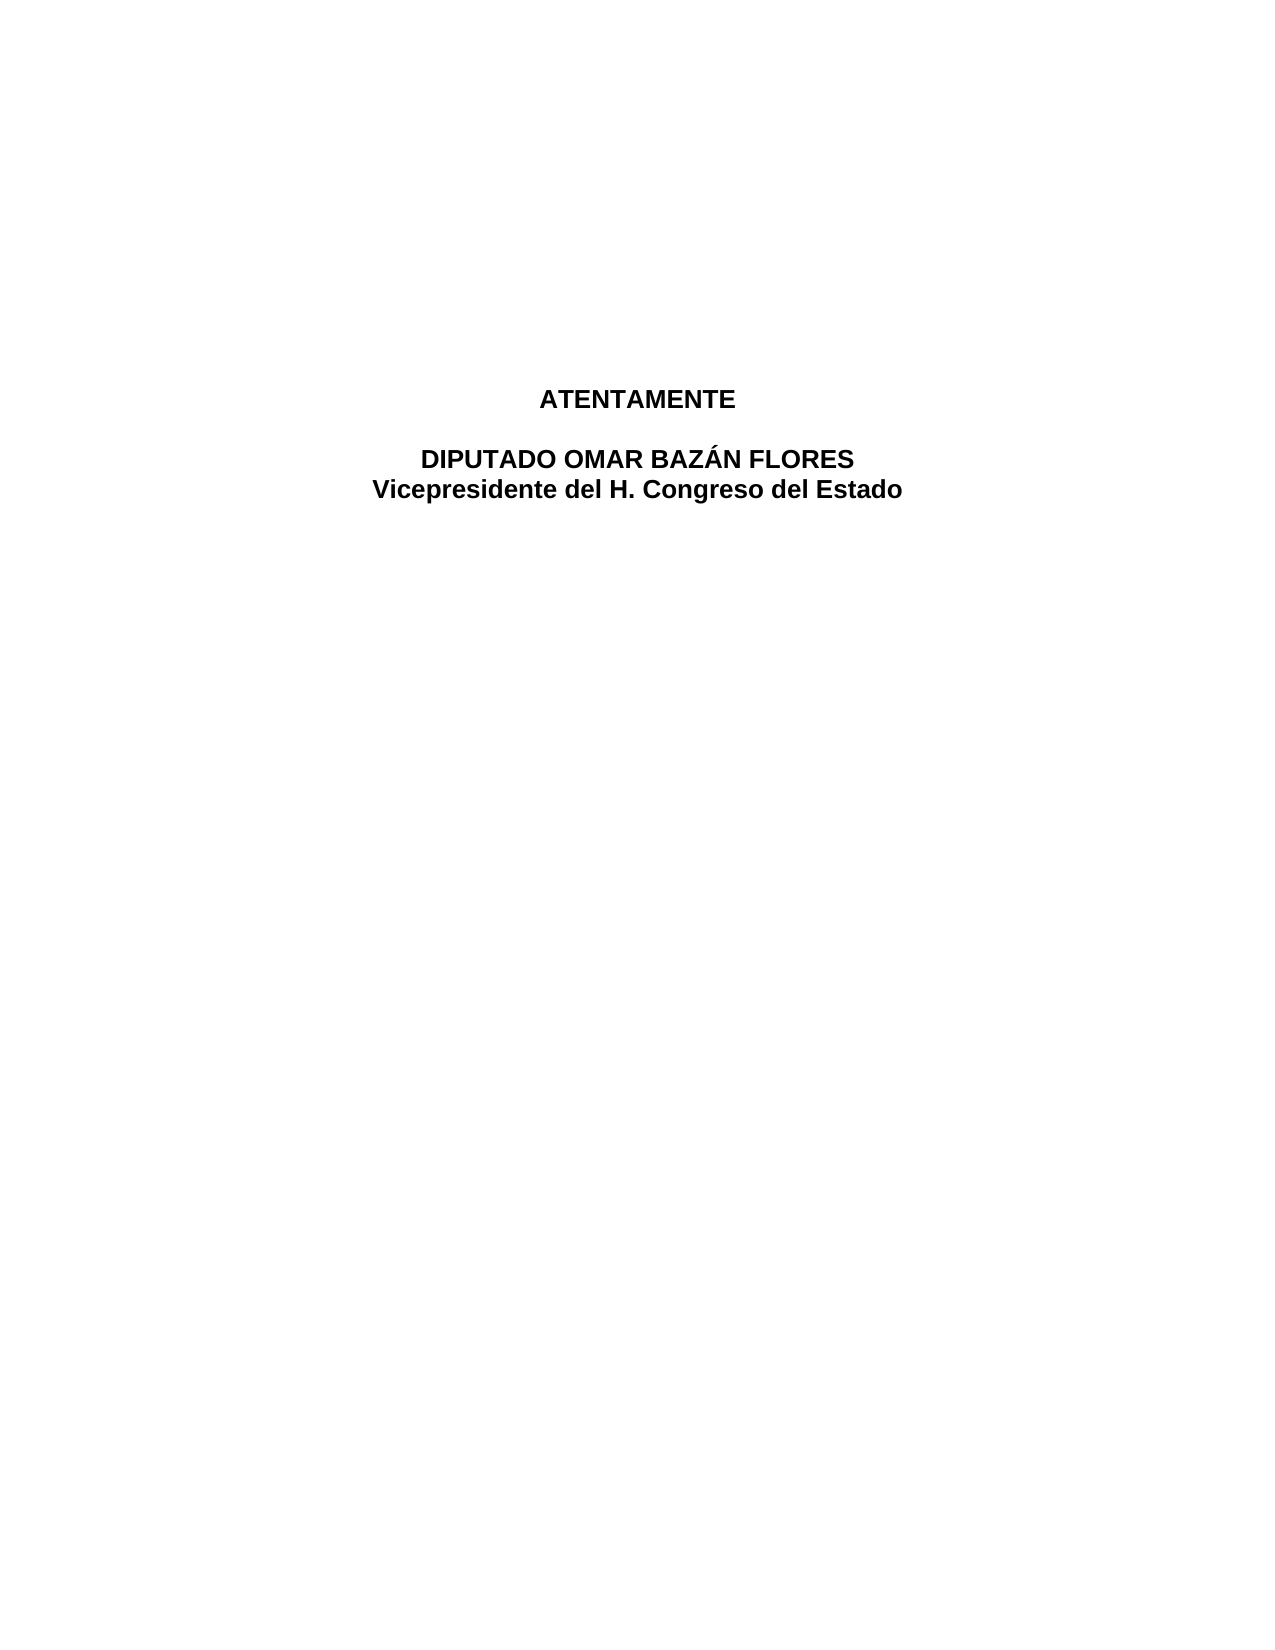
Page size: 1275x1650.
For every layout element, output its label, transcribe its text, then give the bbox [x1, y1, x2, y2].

text ATENTAMENTE [177, 384, 1098, 414]
text DIPUTADO OMAR BAZÁN FLORES Vicepresidente del H. Congreso del Estado [177, 444, 1098, 504]
